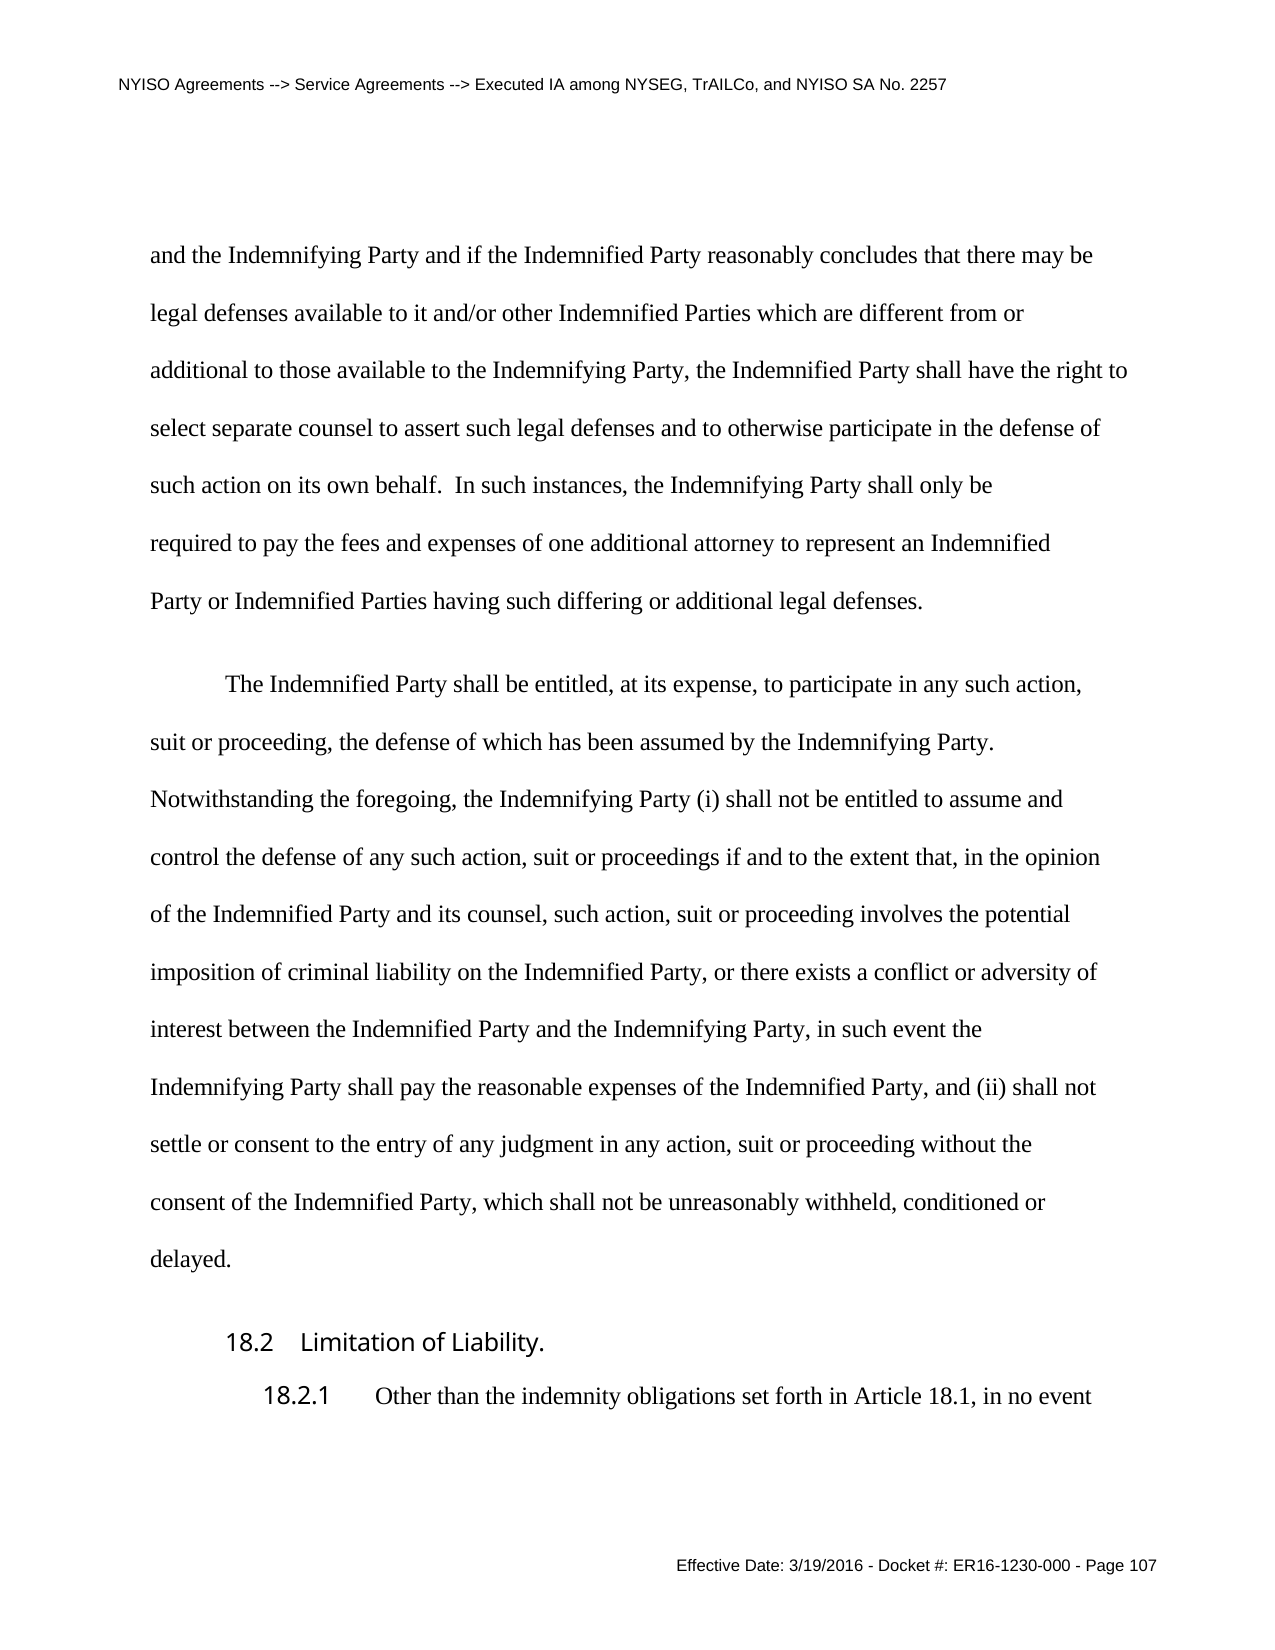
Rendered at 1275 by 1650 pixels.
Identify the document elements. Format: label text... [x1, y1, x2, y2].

text The Indemnified Party shall be entitled, at its expense, to participate in any such action, suit or proceeding, the defense of which has been assumed by the Indemnifying Party. Notwithstanding the foregoing, the Indemnifying Party (i) shall not be entitled to assume and control the defense of any such action, suit or proceedings if and to the extent that, in the opinion of the Indemnified Party and its counsel, such action, suit or proceeding involves the potential imposition of criminal liability on the Indemnified Party, or there exists a conflict or adversity of interest between the Indemnified Party and the Indemnifying Party, in such event the Indemnifying Party shall pay the reasonable expenses of the Indemnified Party, and (ii) shall not settle or consent to the entry of any judgment in any action, suit or proceeding without the consent of the Indemnified Party, which shall not be unreasonably withheld, conditioned or delayed. [150, 646, 1141, 1279]
text 18.2.1 Other than the indemnity obligations set forth in Article 18.1, in no event [225, 1381, 1275, 1410]
text and the Indemnifying Party and if the Indemnified Party reasonably concludes that there may be legal defenses available to it and/or other Indemnified Parties which are different from or additional to those available to the Indemnifying Party, the Indemnified Party shall have the right to select separate counsel to assert such legal defenses and to otherwise participate in the defense of such action on its own behalf. In such instances, the Indemnifying Party shall only be required to pay the fees and expenses of one additional attorney to represent an Indemnified Party or Indemnified Parties having such differing or additional legal defenses. [150, 217, 1143, 621]
text 18.2 Limitation of Liability. [225, 1328, 1275, 1357]
